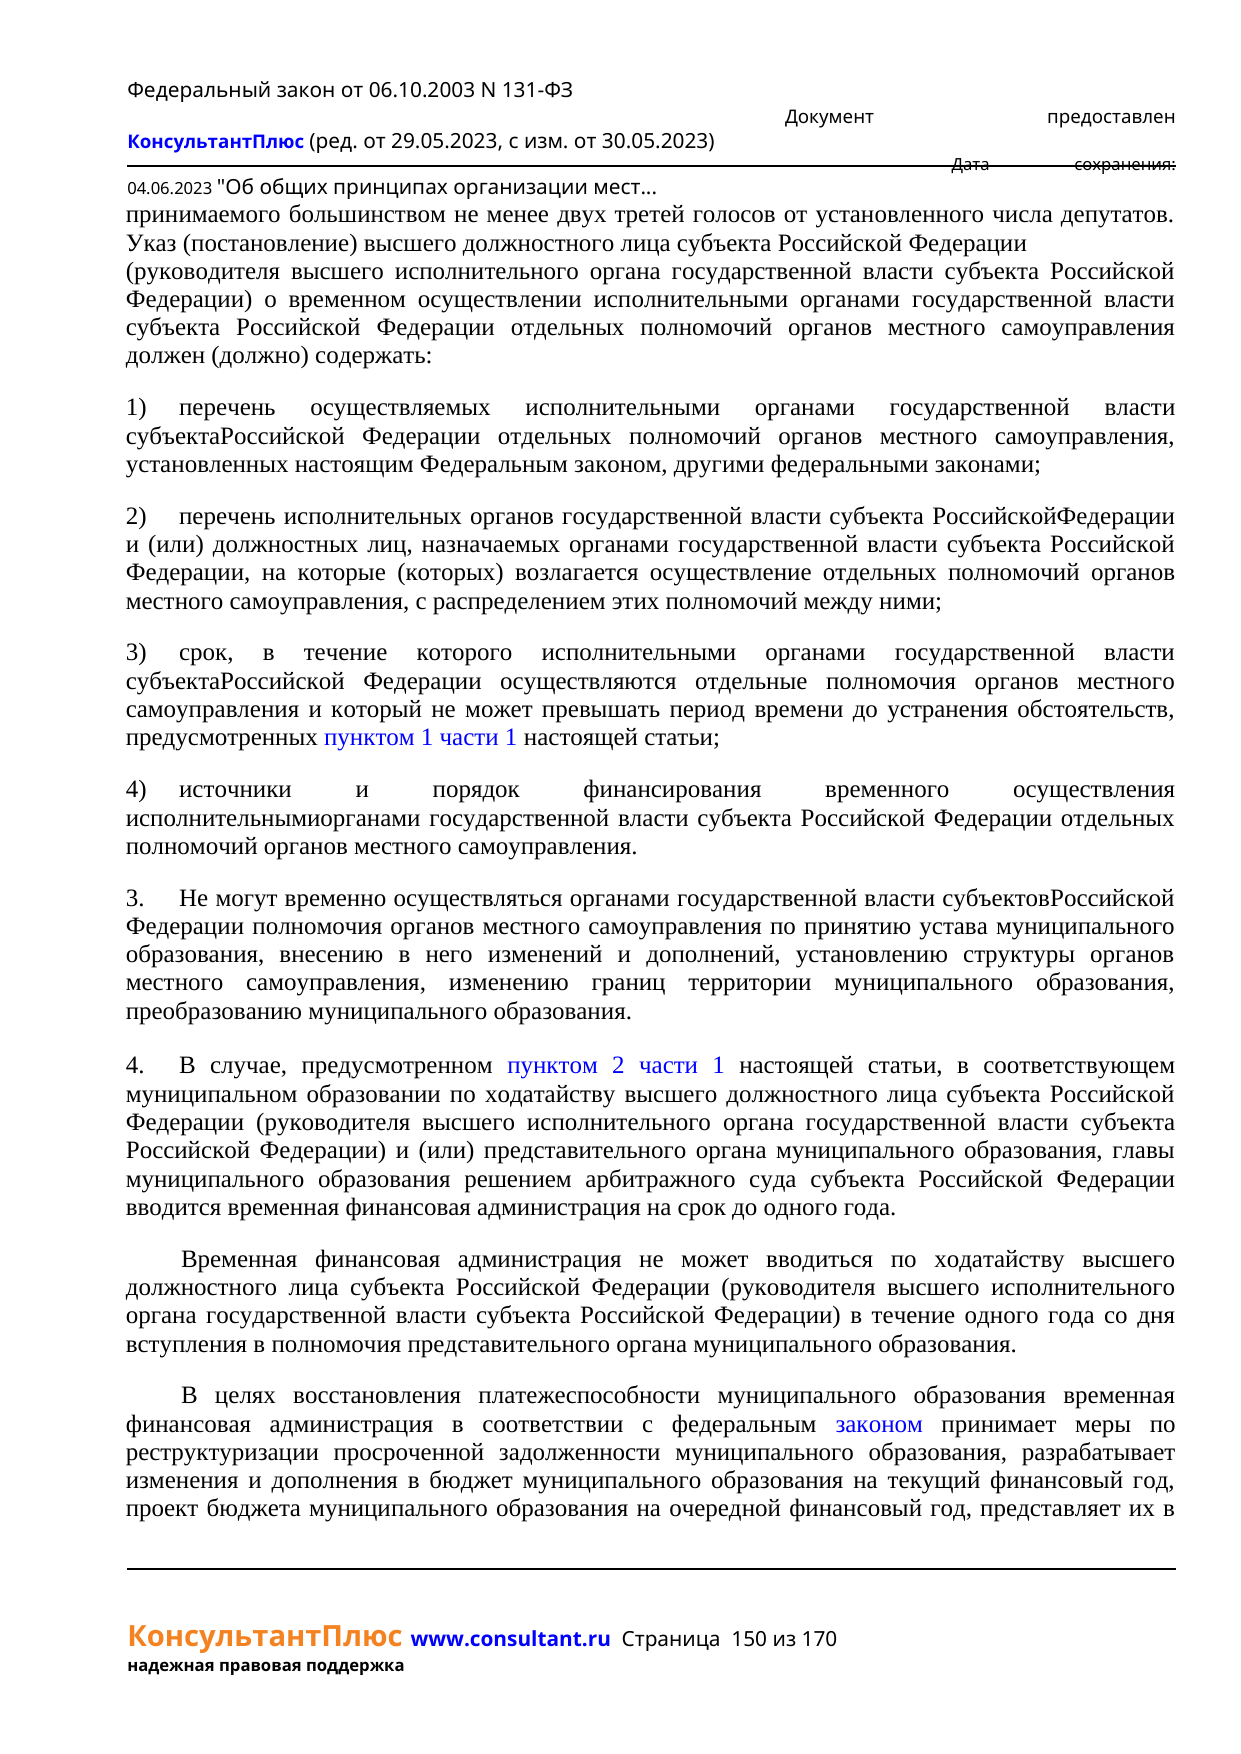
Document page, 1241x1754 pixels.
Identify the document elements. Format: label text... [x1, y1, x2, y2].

list перечень исполнительных органов государственной власти субъекта РоссийскойФедерации и (или) должностных лиц, назначаемых органами государственной власти субъекта Российской Федерации, на которые (которых) возлагается осуществление отдельных полномочий органов местного самоуправления, с распределением этих полномочий между ними; [126, 502, 1176, 614]
list Не могут временно осуществляться органами государственной власти субъектовРоссийской Федерации полномочия органов местного самоуправления по принятию устава муниципального образования, внесению в него изменений и дополнений, установлению структуры органов местного самоуправления, изменению границ территории муниципального образования, преобразованию муниципального образования. [126, 883, 1176, 1024]
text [126, 1381, 1176, 1522]
text (руководителя высшего исполнительного органа государственной власти субъекта Российской Федерации) о временном осуществлении исполнительными органами государственной власти субъекта Российской Федерации отдельных полномочий органов местного самоуправления должен (должно) содержать: [126, 257, 1176, 369]
list срок, в течение которого исполнительными органами государственной власти субъектаРоссийской Федерации осуществляются отдельные полномочия органов местного самоуправления и который не может превышать период времени до устранения обстоятельств, предусмотренных пунктом 1 части 1 настоящей статьи; [126, 638, 1176, 751]
list перечень осуществляемых исполнительными органами государственной власти субъектаРоссийской Федерации отдельных полномочий органов местного самоуправления, установленных настоящим Федеральным законом, другими федеральными законами; [126, 393, 1176, 478]
list источники и порядок финансирования временного осуществления исполнительнымиорганами государственной власти субъекта Российской Федерации отдельных полномочий органов местного самоуправления. [126, 775, 1176, 859]
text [126, 200, 1176, 257]
list В случае, предусмотренном пунктом 2 части 1 настоящей статьи, в соответствующем муниципальном образовании по ходатайству высшего должностного лица субъекта Российской Федерации (руководителя высшего исполнительного органа государственной власти субъекта Российской Федерации) и (или) представительного органа муниципального образования, главы муниципального образования решением арбитражного суда субъекта Российской Федерации вводится временная финансовая администрация на срок до одного года. [126, 1051, 1176, 1221]
text Временная финансовая администрация не может вводиться по ходатайству высшего должностного лица субъекта Российской Федерации (руководителя высшего исполнительного органа государственной власти субъекта Российской Федерации) в течение одного года со дня вступления в полномочия представительного органа муниципального образования. [126, 1244, 1176, 1357]
